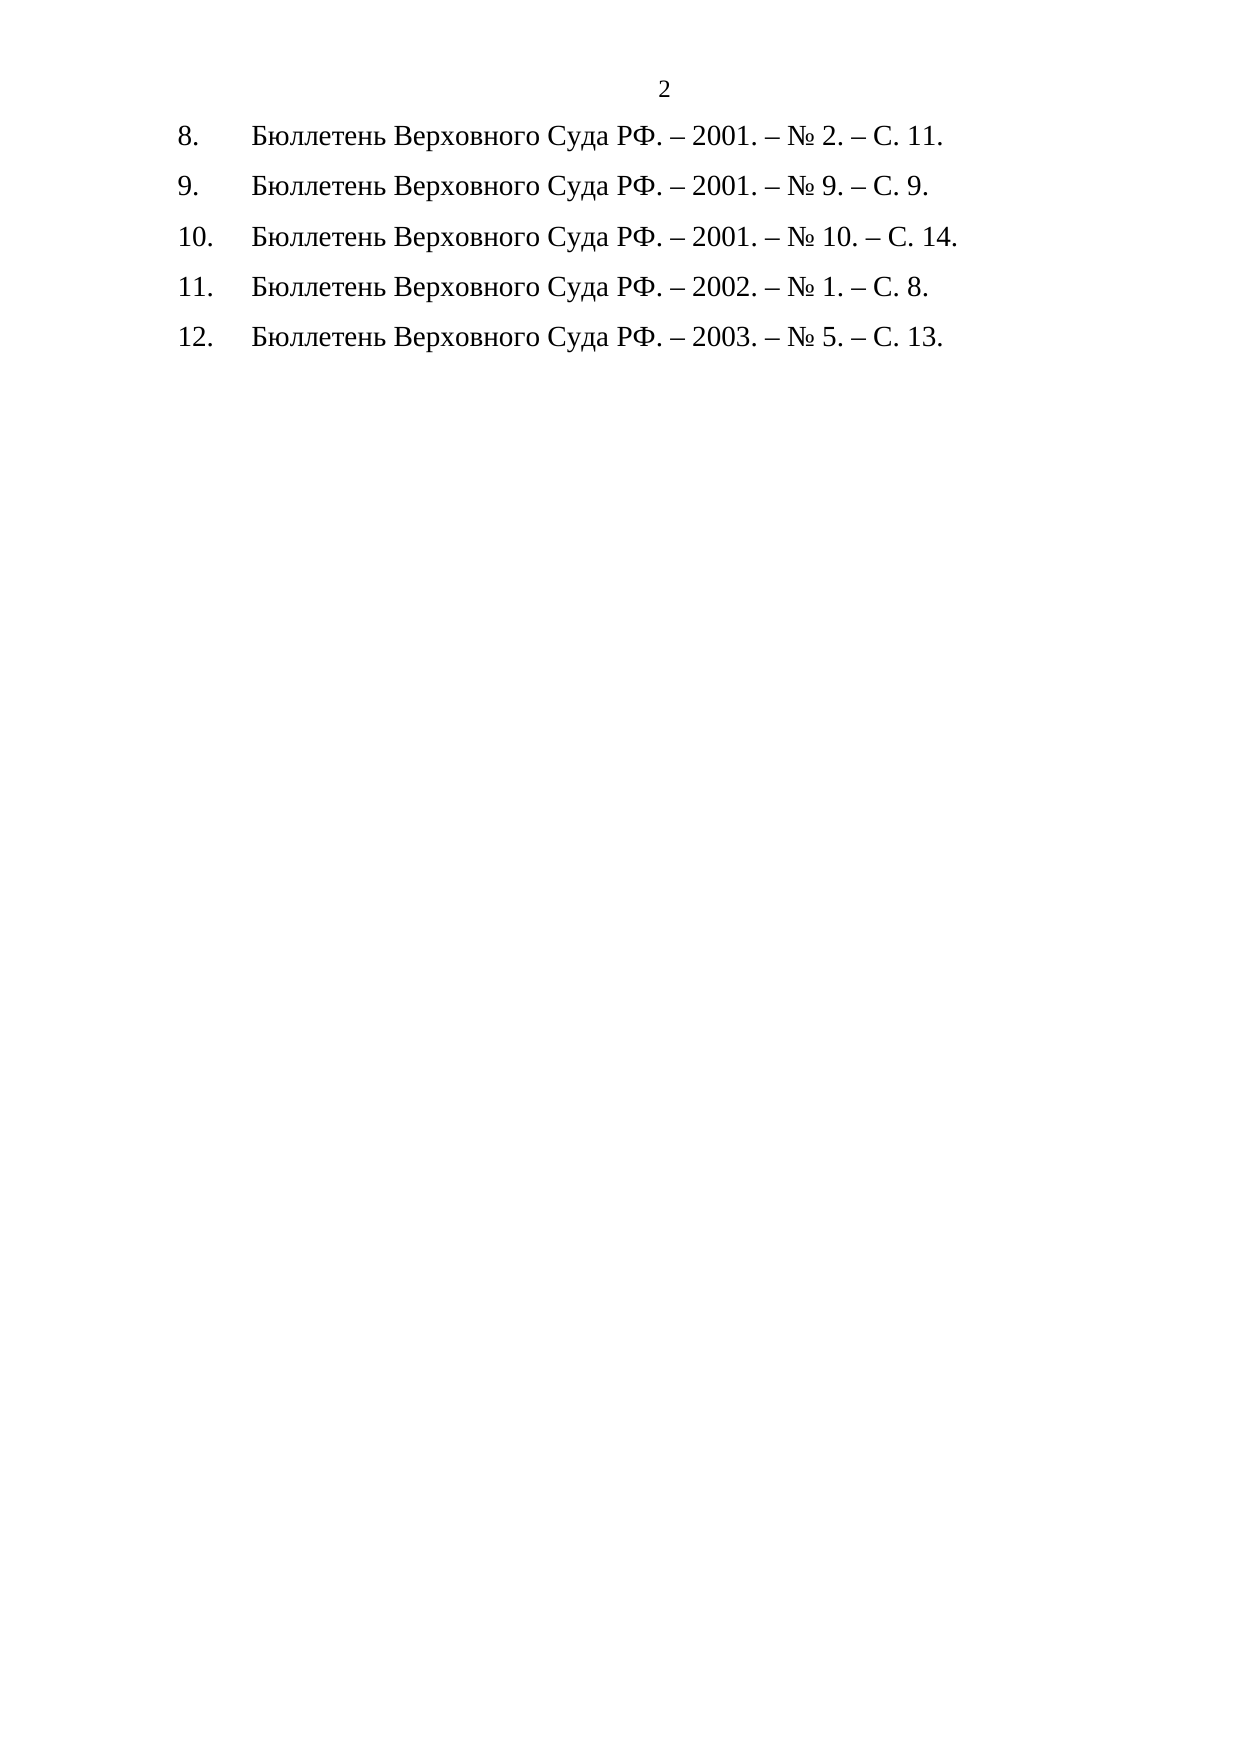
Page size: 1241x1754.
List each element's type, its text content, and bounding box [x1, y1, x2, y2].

list Бюллетень Верховного Суда РФ. – 2003. – № 5. – С. 13. [177, 319, 1152, 353]
list Бюллетень Верховного Суда РФ. – 2001. – № 10. – С. 14. [177, 219, 1152, 252]
list Бюллетень Верховного Суда РФ. – 2001. – № 2. – С. 11. [177, 118, 1152, 152]
list Бюллетень Верховного Суда РФ. – 2001. – № 9. – С. 9. [177, 168, 1152, 202]
list Бюллетень Верховного Суда РФ. – 2002. – № 1. – С. 8. [177, 269, 1152, 303]
